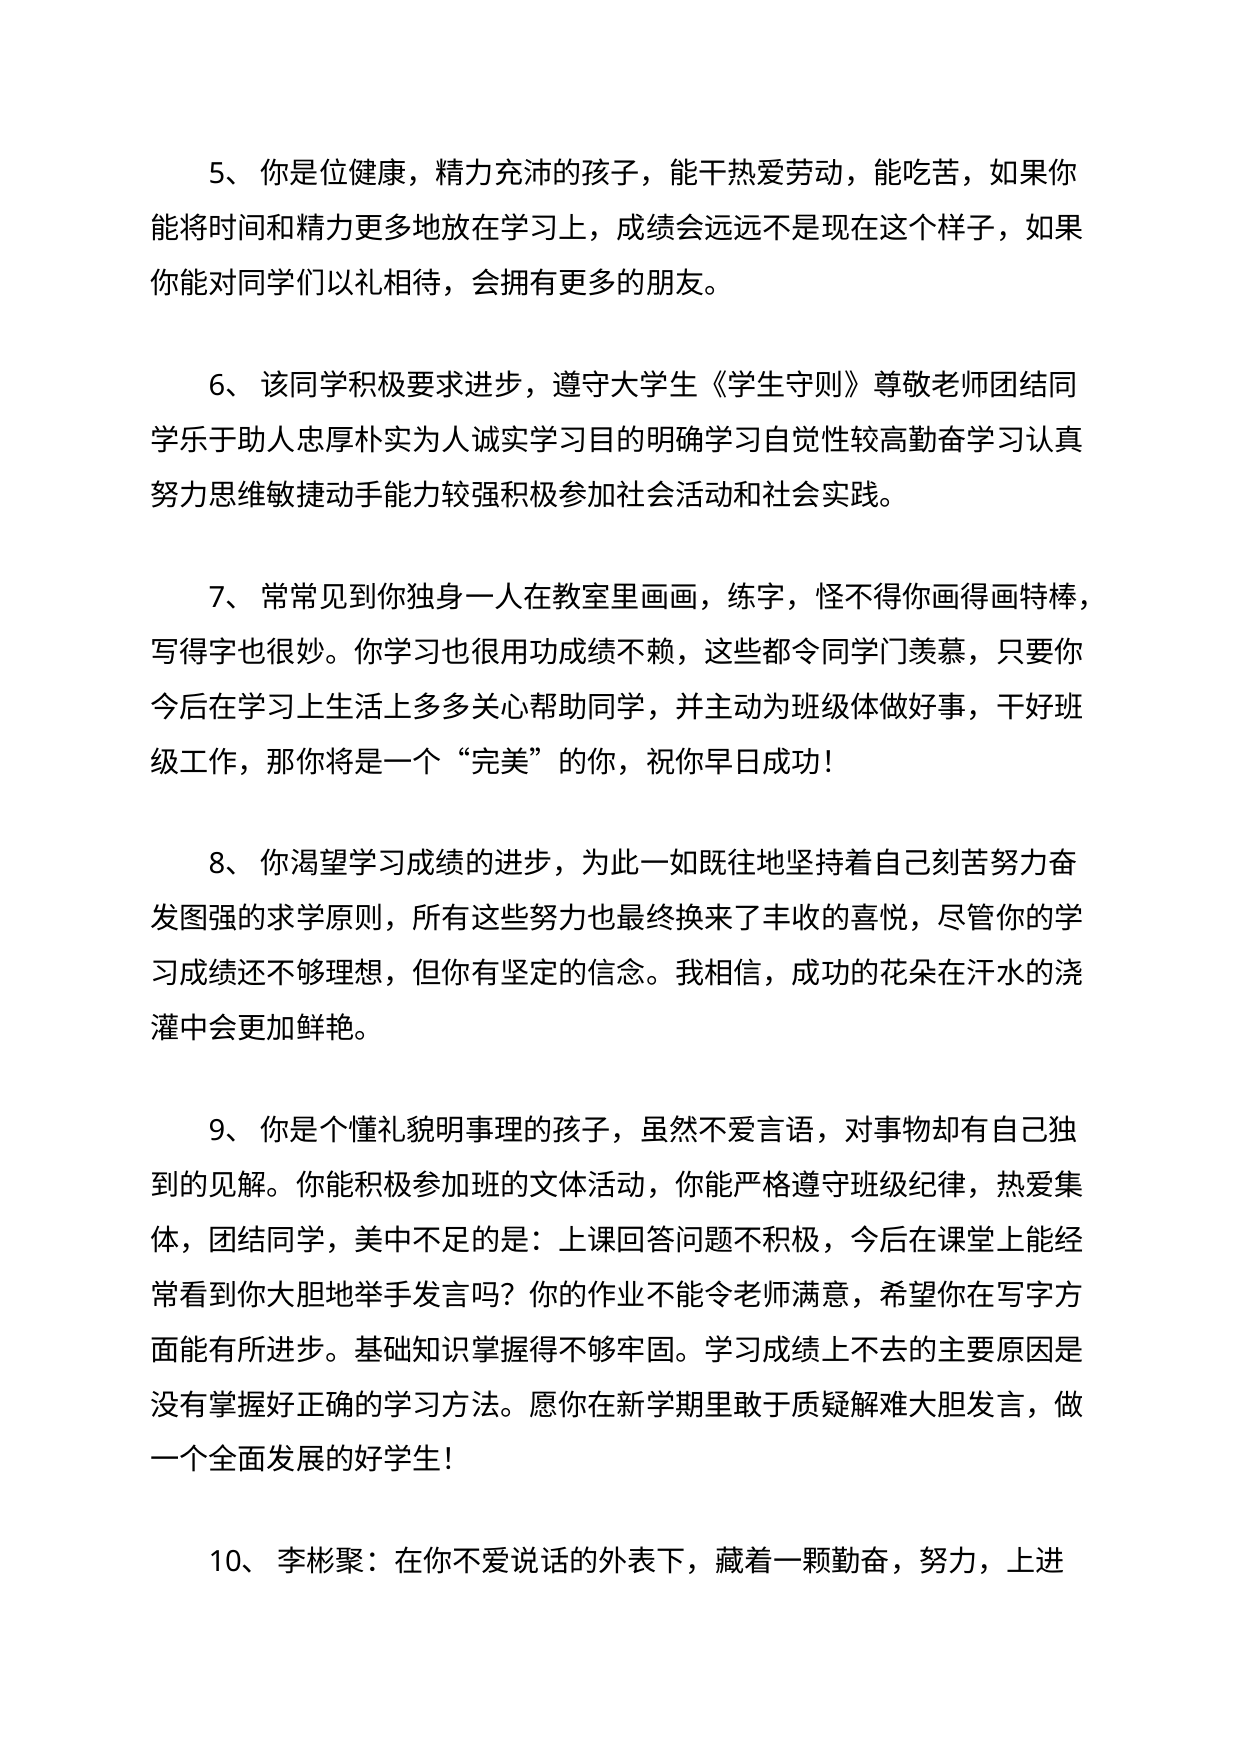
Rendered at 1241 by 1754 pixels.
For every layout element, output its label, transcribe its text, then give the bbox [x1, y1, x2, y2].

text 9、 你是个懂礼貌明事理的孩子，虽然不爱言语，对事物却有自己独到的见解。你能积极参加班的文体活动，你能严格遵守班级纪律，热爱集体，团结同学，美中不足的是：上课回答问题不积极，今后在课堂上能经常看到你大胆地举手发言吗？你的作业不能令老师满意，希望你在写字方面能有所进步。基础知识掌握得不够牢固。学习成绩上不去的主要原因是没有掌握好正确的学习方法。愿你在新学期里敢于质疑解难大胆发言，做一个全面发展的好学生！ [150, 1106, 1090, 1478]
text 6、 该同学积极要求进步，遵守大学生《学生守则》尊敬老师团结同学乐于助人忠厚朴实为人诚实学习目的明确学习自觉性较高勤奋学习认真努力思维敏捷动手能力较强积极参加社会活动和社会实践。 [150, 362, 1090, 514]
text 5、 你是位健康，精力充沛的孩子，能干热爱劳动，能吃苦，如果你能将时间和精力更多地放在学习上，成绩会远远不是现在这个样子，如果你能对同学们以礼相待，会拥有更多的朋友。 [150, 150, 1090, 302]
text 7、 常常见到你独身一人在教室里画画，练字，怪不得你画得画特棒，写得字也很妙。你学习也很用功成绩不赖，这些都令同学门羡慕，只要你今后在学习上生活上多多关心帮助同学，并主动为班级体做好事，干好班级工作，那你将是一个“完美”的你，祝你早日成功！ [150, 573, 1090, 780]
text 8、 你渴望学习成绩的进步，为此一如既往地坚持着自己刻苦努力奋发图强的求学原则，所有这些努力也最终换来了丰收的喜悦，尽管你的学习成绩还不够理想，但你有坚定的信念。我相信，成功的花朵在汗水的浇灌中会更加鲜艳。 [150, 840, 1090, 1047]
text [150, 1538, 1090, 1580]
